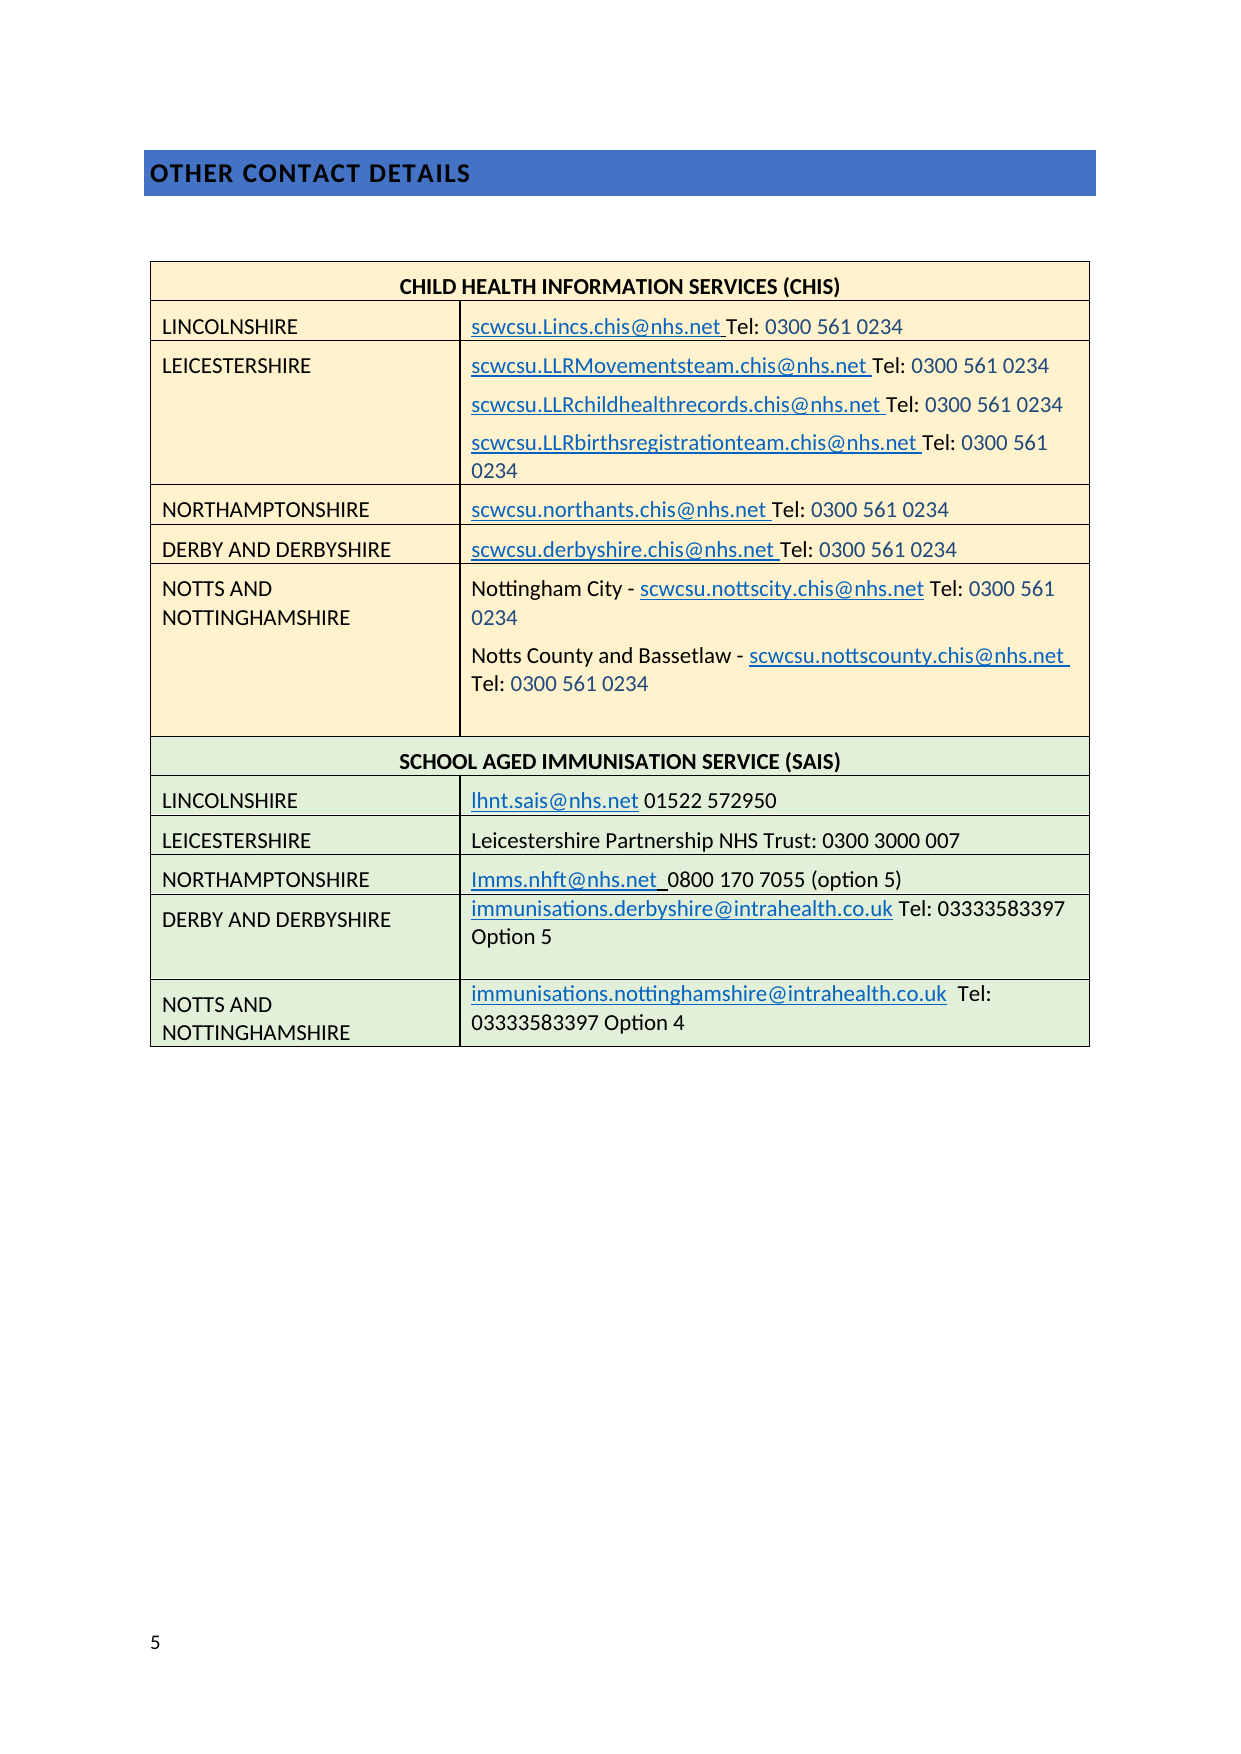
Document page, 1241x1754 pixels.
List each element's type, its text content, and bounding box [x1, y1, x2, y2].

table_header CHILD HEALTH INFORMATION SERVICES (CHIS) [151, 262, 1089, 300]
table_cell Nottingham City - scwcsu.nottscity.chis@nhs.net Tel: 0300 561 0234 Notts County and Bassetlaw - scwcsu.nottscounty.chis@nhs.net Tel: 0300 561 0234 [461, 564, 1089, 736]
table_cell LEICESTERSHIRE [151, 341, 459, 484]
table_cell scwcsu.northants.chis@nhs.net Tel: 0300 561 0234 [461, 485, 1089, 524]
table_cell immunisations.derbyshire@intrahealth.co.uk Tel: 03333583397 Option 5 [461, 895, 1089, 978]
table_cell SCHOOL AGED IMMUNISATION SERVICE (SAIS) [151, 737, 1089, 775]
table_cell Imms.nhft@nhs.net 0800 170 7055 (option 5) [461, 855, 1089, 893]
table_cell scwcsu.derbyshire.chis@nhs.net Tel: 0300 561 0234 [461, 525, 1089, 563]
table_cell lhnt.sais@nhs.net 01522 572950 [461, 776, 1089, 814]
table_cell immunisations.nottinghamshire@intrahealth.co.uk Tel: 03333583397 Option 4 [461, 980, 1089, 1046]
table_cell DERBY AND DERBYSHIRE [151, 895, 459, 978]
table_cell NOTTS AND NOTTINGHAMSHIRE [151, 564, 459, 736]
table_cell NORTHAMPTONSHIRE [151, 855, 459, 893]
table_cell NOTTS AND NOTTINGHAMSHIRE [151, 980, 459, 1046]
table_cell LINCOLNSHIRE [151, 301, 459, 340]
table_cell DERBY AND DERBYSHIRE [151, 525, 459, 563]
table_cell LINCOLNSHIRE [151, 776, 459, 814]
table_cell scwcsu.Lincs.chis@nhs.net Tel: 0300 561 0234 [461, 301, 1089, 340]
table_cell LEICESTERSHIRE [151, 816, 459, 854]
table_cell Leicestershire Partnership NHS Trust: 0300 3000 007 [461, 816, 1089, 854]
table_cell NORTHAMPTONSHIRE [151, 485, 459, 524]
subtitle OTHER COntact Details [150, 156, 1090, 189]
table_cell scwcsu.LLRMovementsteam.chis@nhs.net Tel: 0300 561 0234 scwcsu.LLRchildhealthrecords.chis@nhs.net Tel: 0300 561 0234 scwcsu.LLRbirthsregistrationteam.chis@nhs.net Tel: 0300 561 0234 [461, 341, 1089, 484]
